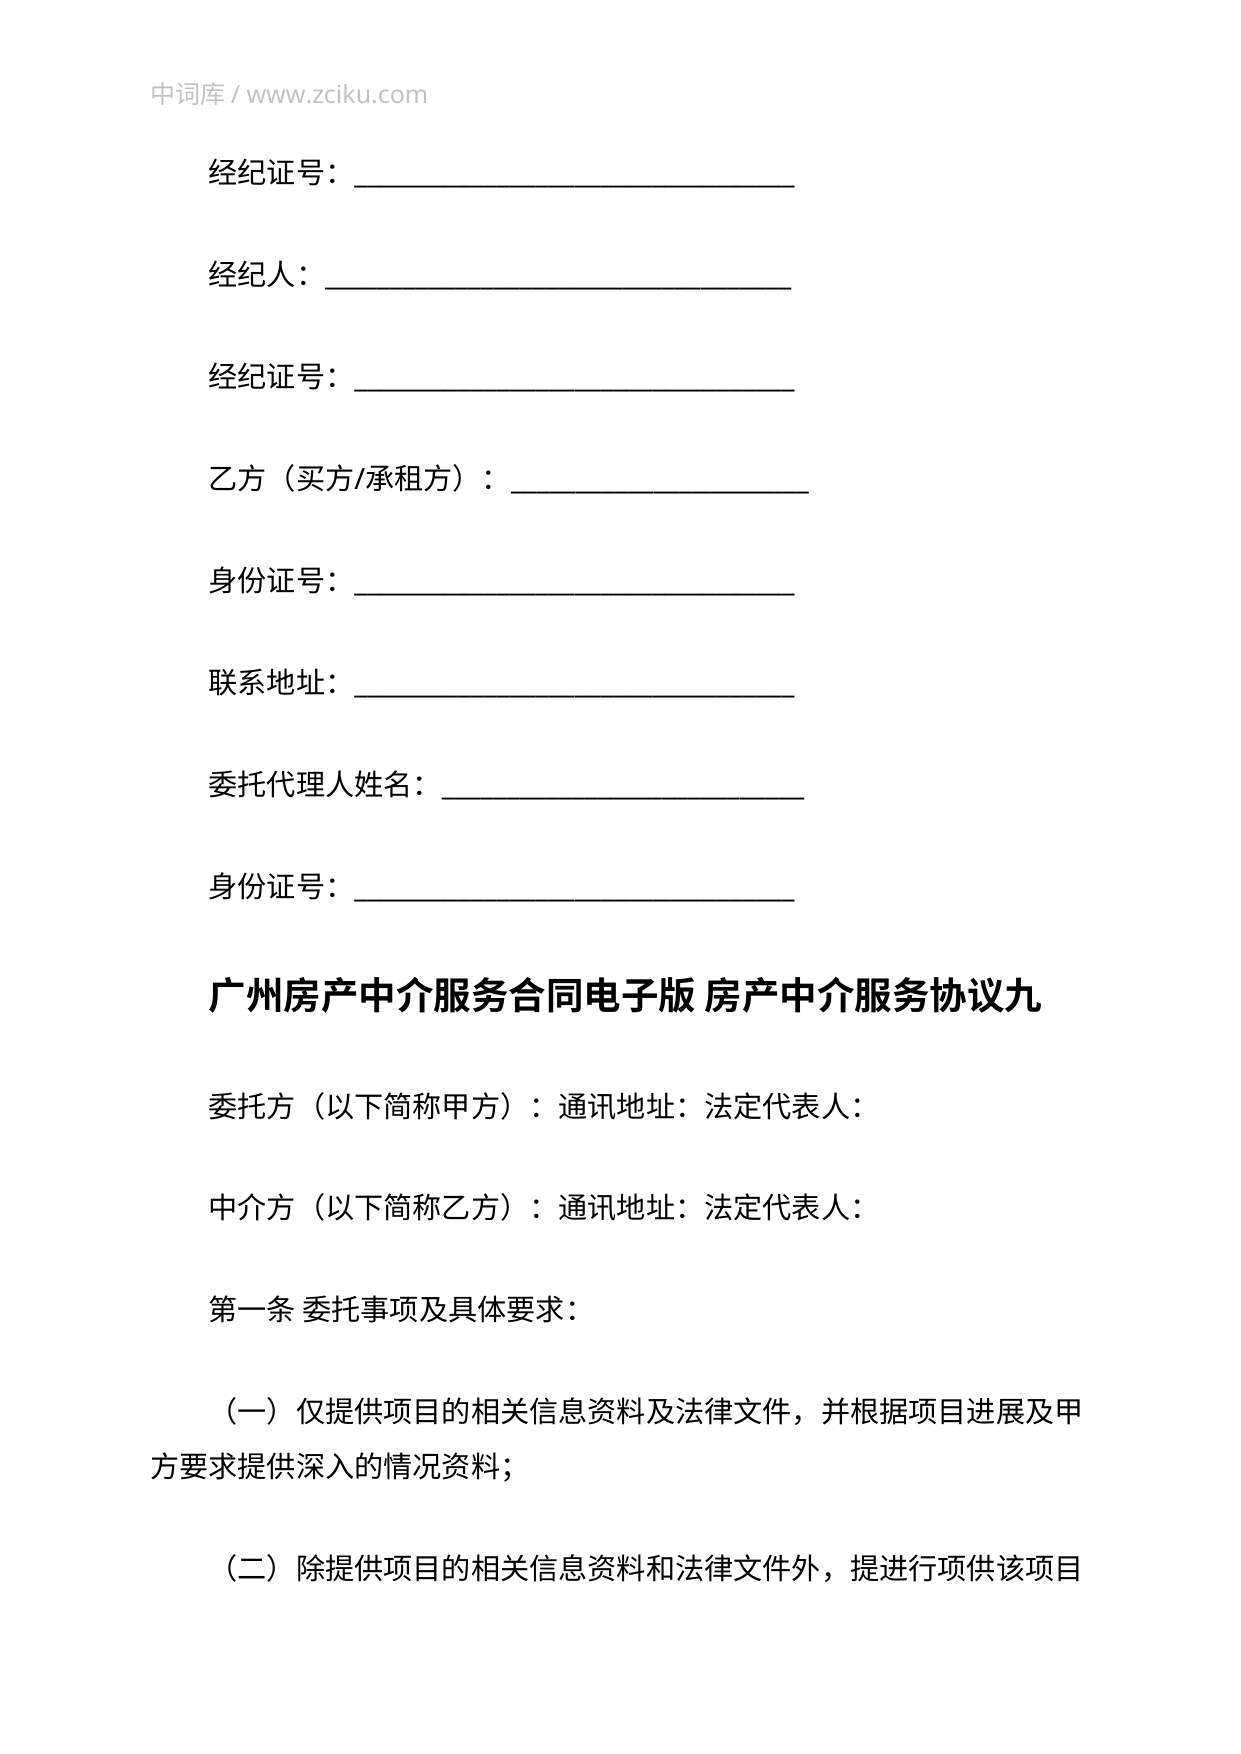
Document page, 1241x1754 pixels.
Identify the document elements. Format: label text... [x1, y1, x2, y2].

text 身份证号：__________________________________ [150, 558, 1090, 600]
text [150, 1545, 1090, 1587]
text 广州房产中介服务合同电子版 房产中介服务协议九 [150, 966, 1090, 1020]
text 身份证号：__________________________________ [150, 864, 1090, 906]
text 经纪证号：__________________________________ [150, 150, 1090, 192]
text 委托方（以下简称甲方）：通讯地址：法定代表人： [150, 1083, 1090, 1126]
text 第一条 委托事项及具体要求： [150, 1287, 1090, 1329]
text 经纪证号：__________________________________ [150, 354, 1090, 396]
text 委托代理人姓名：____________________________ [150, 762, 1090, 804]
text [150, 252, 1090, 294]
text 乙方（买方/承租方）：_______________________ [150, 456, 1090, 498]
text 中介方（以下简称乙方）：通讯地址：法定代表人： [150, 1185, 1090, 1227]
text 联系地址：__________________________________ [150, 660, 1090, 702]
text （一）仅提供项目的相关信息资料及法律文件，并根据项目进展及甲方要求提供深入的情况资料； [150, 1388, 1090, 1486]
